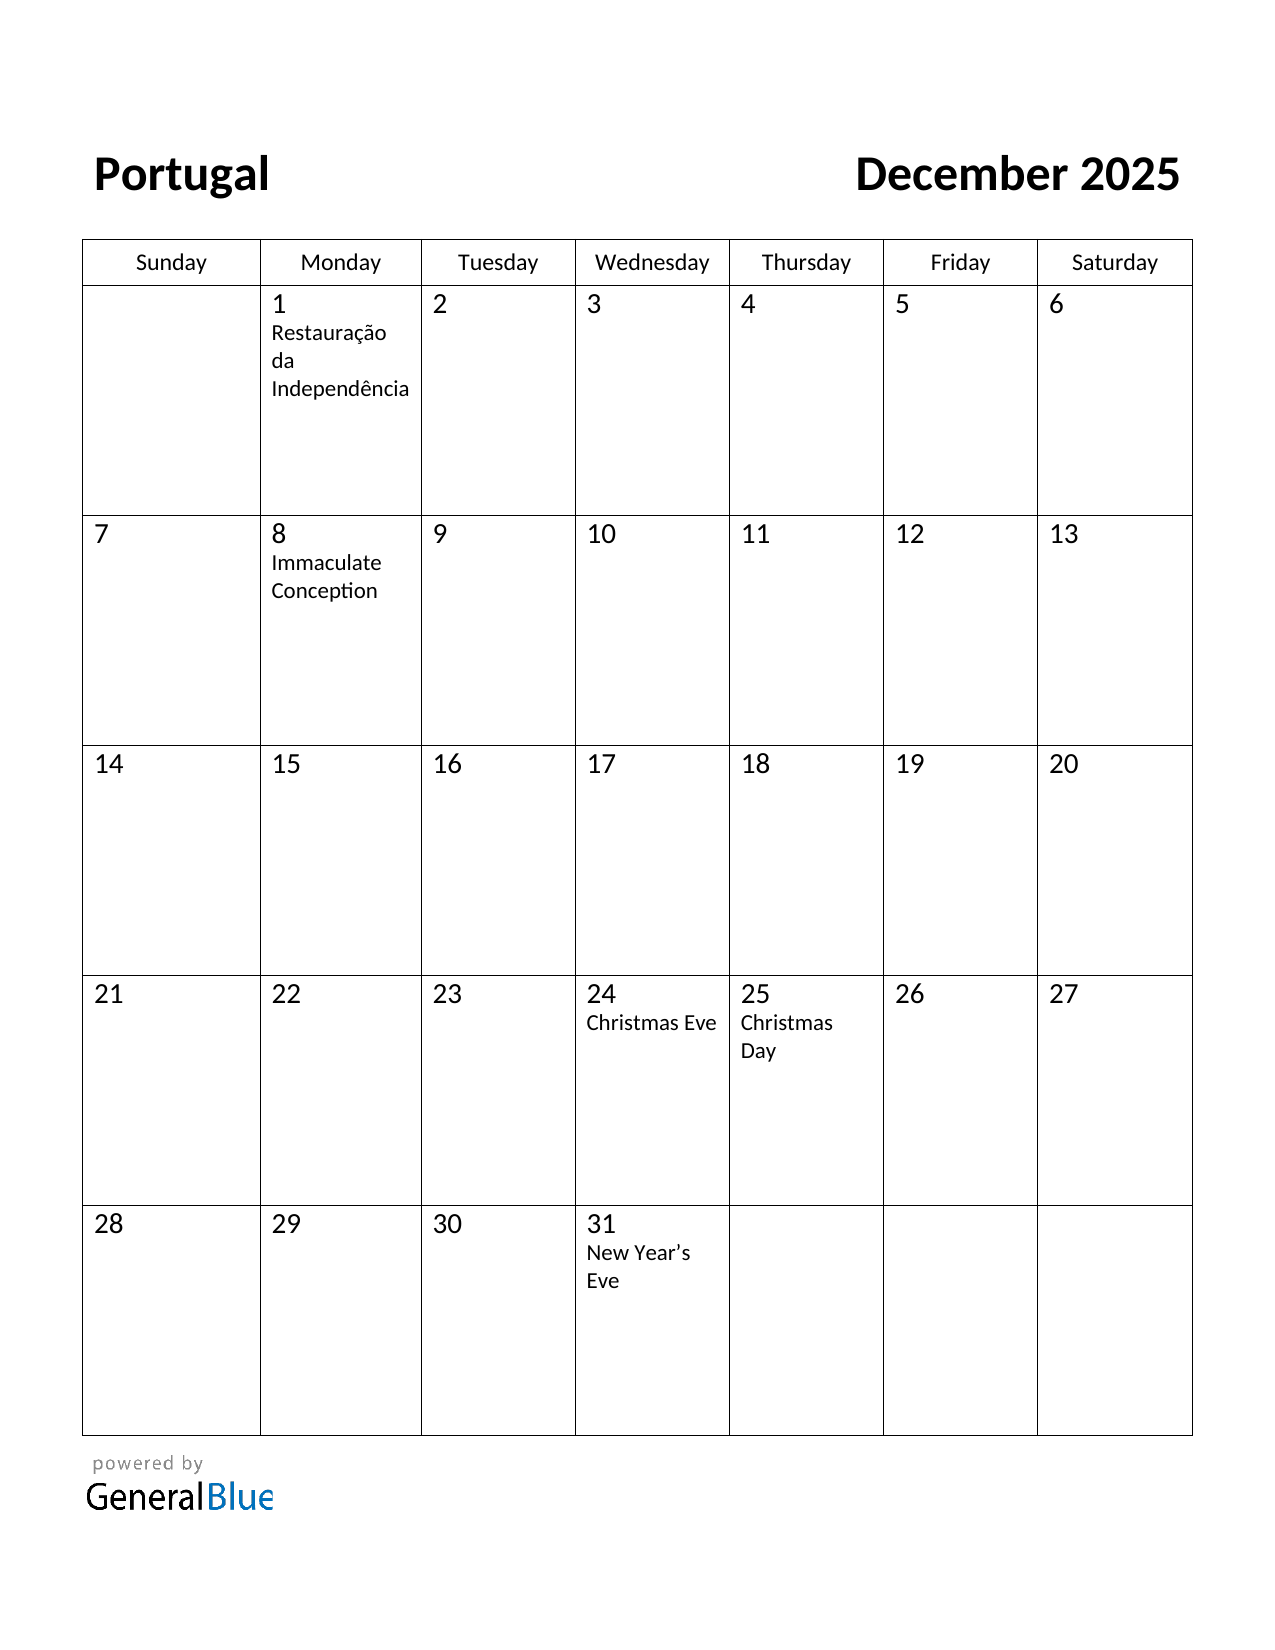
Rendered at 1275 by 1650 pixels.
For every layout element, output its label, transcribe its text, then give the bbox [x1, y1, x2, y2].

table_cell 17 [576, 746, 729, 778]
table_cell 21 [83, 976, 260, 1008]
table_cell 1 [261, 286, 421, 318]
table_cell [261, 1008, 421, 1204]
table_cell Tuesday [422, 240, 575, 284]
table_cell Christmas Eve [576, 1008, 729, 1204]
table_cell 23 [422, 976, 575, 1008]
table_cell [1038, 778, 1192, 974]
table_cell [730, 1206, 883, 1238]
table_cell 22 [261, 976, 421, 1008]
table_cell 16 [422, 746, 575, 778]
table_cell [576, 778, 729, 974]
table_cell 25 [730, 976, 883, 1008]
table_cell [83, 286, 260, 318]
table_cell 5 [884, 286, 1037, 318]
table_cell Restauração da Independência [261, 318, 421, 514]
table_cell New Year’s Eve [576, 1238, 729, 1434]
table_cell [1038, 1238, 1192, 1434]
table_cell [730, 1238, 883, 1434]
table_cell Thursday [730, 240, 883, 284]
table_cell [884, 1238, 1037, 1434]
table_cell 10 [576, 516, 729, 548]
table_cell 2 [422, 286, 575, 318]
table_cell 13 [1038, 516, 1192, 548]
table_cell Monday [261, 240, 421, 284]
table_cell 14 [83, 746, 260, 778]
table_cell 31 [576, 1206, 729, 1238]
table_cell [884, 778, 1037, 974]
table_cell [83, 778, 260, 974]
table_cell [422, 1238, 575, 1434]
table_cell 8 [261, 516, 421, 548]
table_cell [576, 548, 729, 744]
table_cell [576, 318, 729, 514]
table_cell [83, 318, 260, 514]
table_cell [422, 778, 575, 974]
table_cell [1038, 1206, 1192, 1238]
table_cell [261, 1238, 421, 1434]
table_cell 19 [884, 746, 1037, 778]
table_cell 9 [422, 516, 575, 548]
table_cell [730, 778, 883, 974]
table_cell [884, 318, 1037, 514]
table_cell Christmas Day [730, 1008, 883, 1204]
table_cell [1038, 1008, 1192, 1204]
table_cell [422, 548, 575, 744]
table_cell [83, 1436, 1192, 1534]
table_cell [422, 318, 575, 514]
table_cell [730, 318, 883, 514]
table_cell Immaculate Conception [261, 548, 421, 744]
table_cell [884, 548, 1037, 744]
table_cell [884, 1206, 1037, 1238]
table_cell 12 [884, 516, 1037, 548]
table_cell 15 [261, 746, 421, 778]
table_cell [83, 1008, 260, 1204]
table_cell 11 [730, 516, 883, 548]
table_cell 26 [884, 976, 1037, 1008]
table_cell Saturday [1038, 240, 1192, 284]
table_cell 30 [422, 1206, 575, 1238]
table_cell [884, 1008, 1037, 1204]
table_cell 24 [576, 976, 729, 1008]
table_cell 18 [730, 746, 883, 778]
table_cell [730, 548, 883, 744]
table_cell Sunday [83, 240, 260, 284]
table_cell [83, 1238, 260, 1434]
table_cell [261, 778, 421, 974]
table_cell [1038, 318, 1192, 514]
table_cell 20 [1038, 746, 1192, 778]
table_cell 7 [83, 516, 260, 548]
table_cell 4 [730, 286, 883, 318]
table_cell [1038, 548, 1192, 744]
table_cell Friday [884, 240, 1037, 284]
table_cell 28 [83, 1206, 260, 1238]
table_cell 3 [576, 286, 729, 318]
table_cell 27 [1038, 976, 1192, 1008]
table_cell [422, 1008, 575, 1204]
table_header Portugal [83, 105, 575, 239]
table_cell 6 [1038, 286, 1192, 318]
table_cell [83, 548, 260, 744]
table_cell 29 [261, 1206, 421, 1238]
table_header December 2025 [575, 105, 1192, 239]
table_cell Wednesday [576, 240, 729, 284]
picture [85, 1452, 273, 1515]
